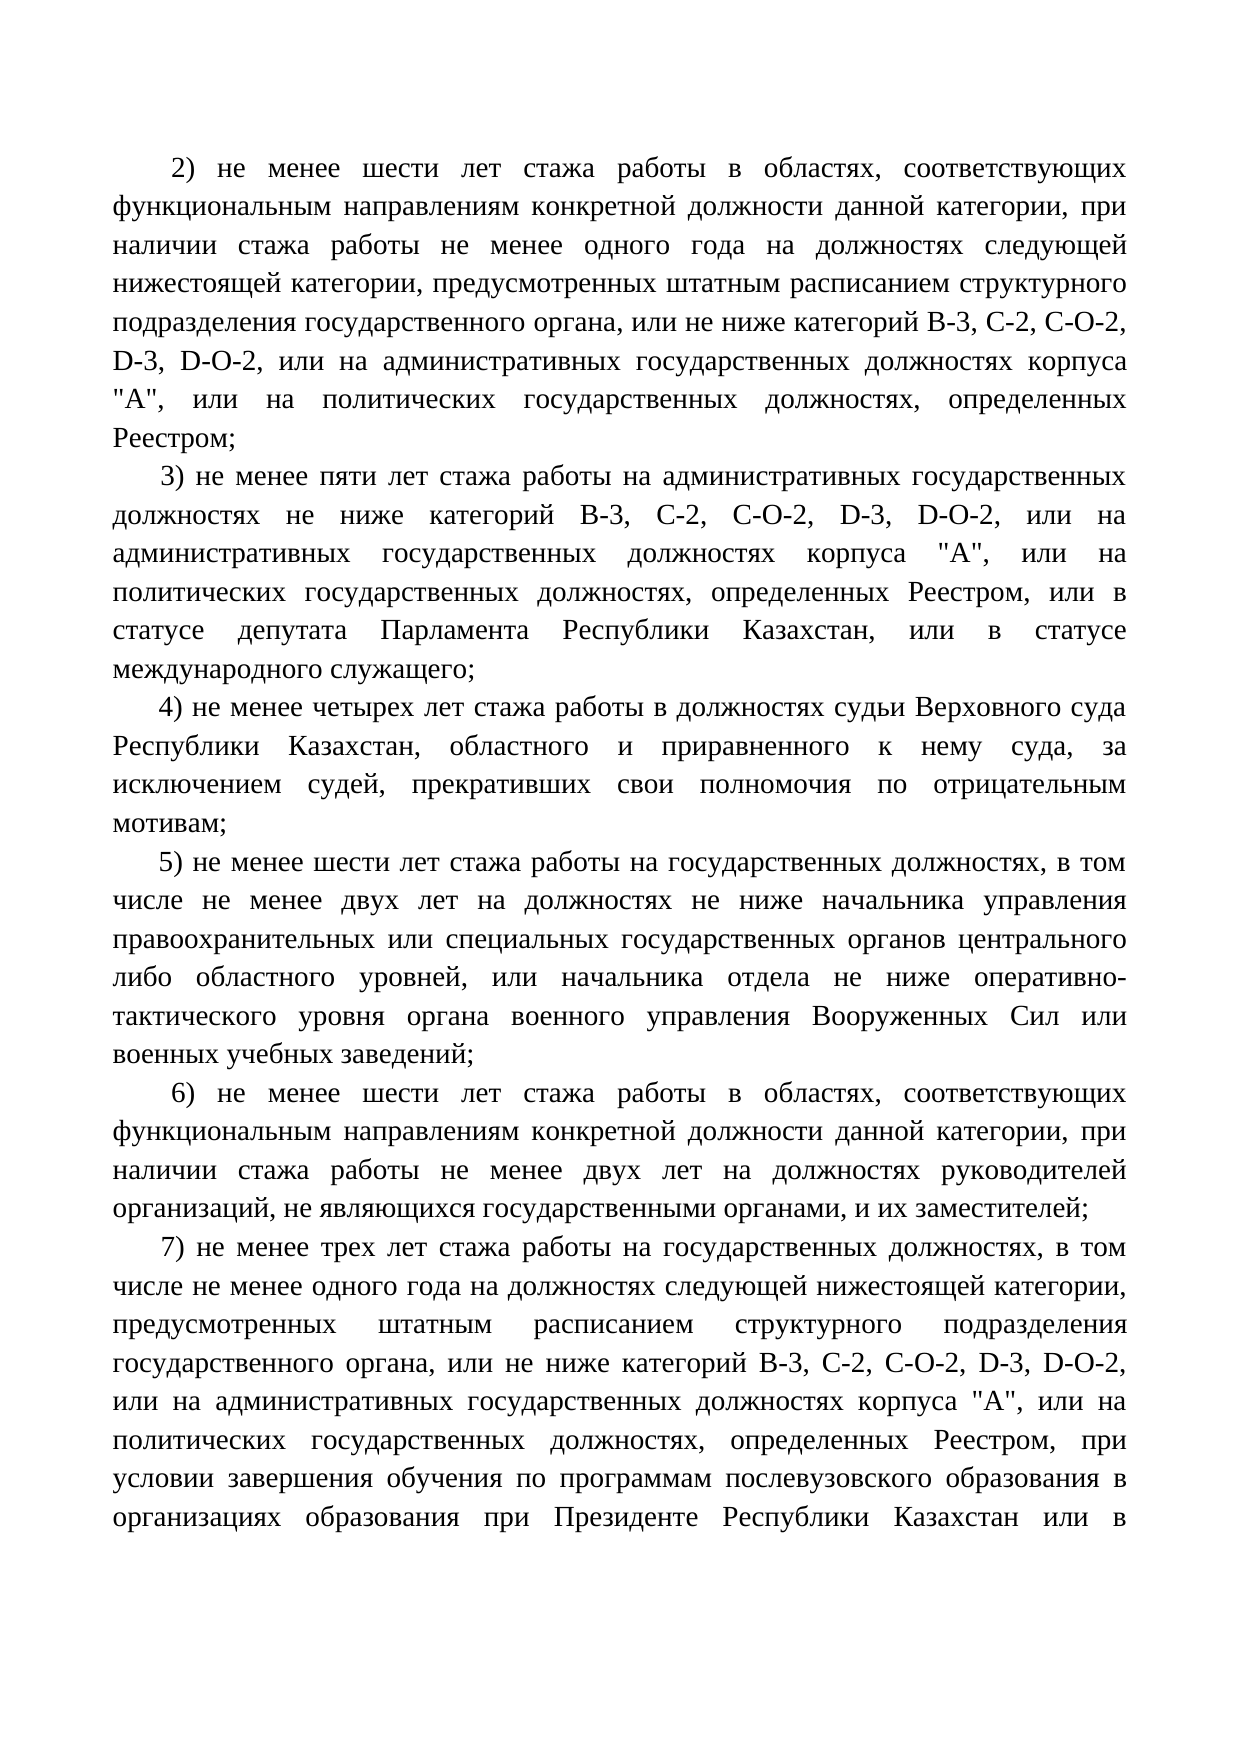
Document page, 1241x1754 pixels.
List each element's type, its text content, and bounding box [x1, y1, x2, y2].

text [112, 1229, 1128, 1532]
text 4) не менее четырех лет стажа работы в должностях судьи Верховного суда Республики Казахстан, областного и приравненного к нему суда, за исключением судей, прекративших свои полномочия по отрицательным мотивам; [112, 689, 1128, 839]
text 6) не менее шести лет стажа работы в областях, соответствующих функциональным направлениям конкретной должности данной категории, при наличии стажа работы не менее двух лет на должностях руководителей организаций, не являющихся государственными органами, и их заместителей; [112, 1075, 1128, 1224]
text 3) не менее пяти лет стажа работы на административных государственных должностях не ниже категорий B-3, С-2, C-O-2, D-3, D-O-2, или на административных государственных должностях корпуса "А", или на политических государственных должностях, определенных Реестром, или в статусе депутата Парламента Республики Казахстан, или в статусе международного служащего; [112, 458, 1128, 684]
text 2) не менее шести лет стажа работы в областях, соответствующих функциональным направлениям конкретной должности данной категории, при наличии стажа работы не менее одного года на должностях следующей нижестоящей категории, предусмотренных штатным расписанием структурного подразделения государственного органа, или не ниже категорий B-3, С-2, C-O-2, D-3, D-O-2, или на административных государственных должностях корпуса "А", или на политических государственных должностях, определенных Реестром; [112, 150, 1128, 453]
text 5) не менее шести лет стажа работы на государственных должностях, в том числе не менее двух лет на должностях не ниже начальника управления правоохранительных или специальных государственных органов центрального либо областного уровней, или начальника отдела не ниже оперативно-тактического уровня органа военного управления Вооруженных Сил или военных учебных заведений; [112, 844, 1128, 1070]
